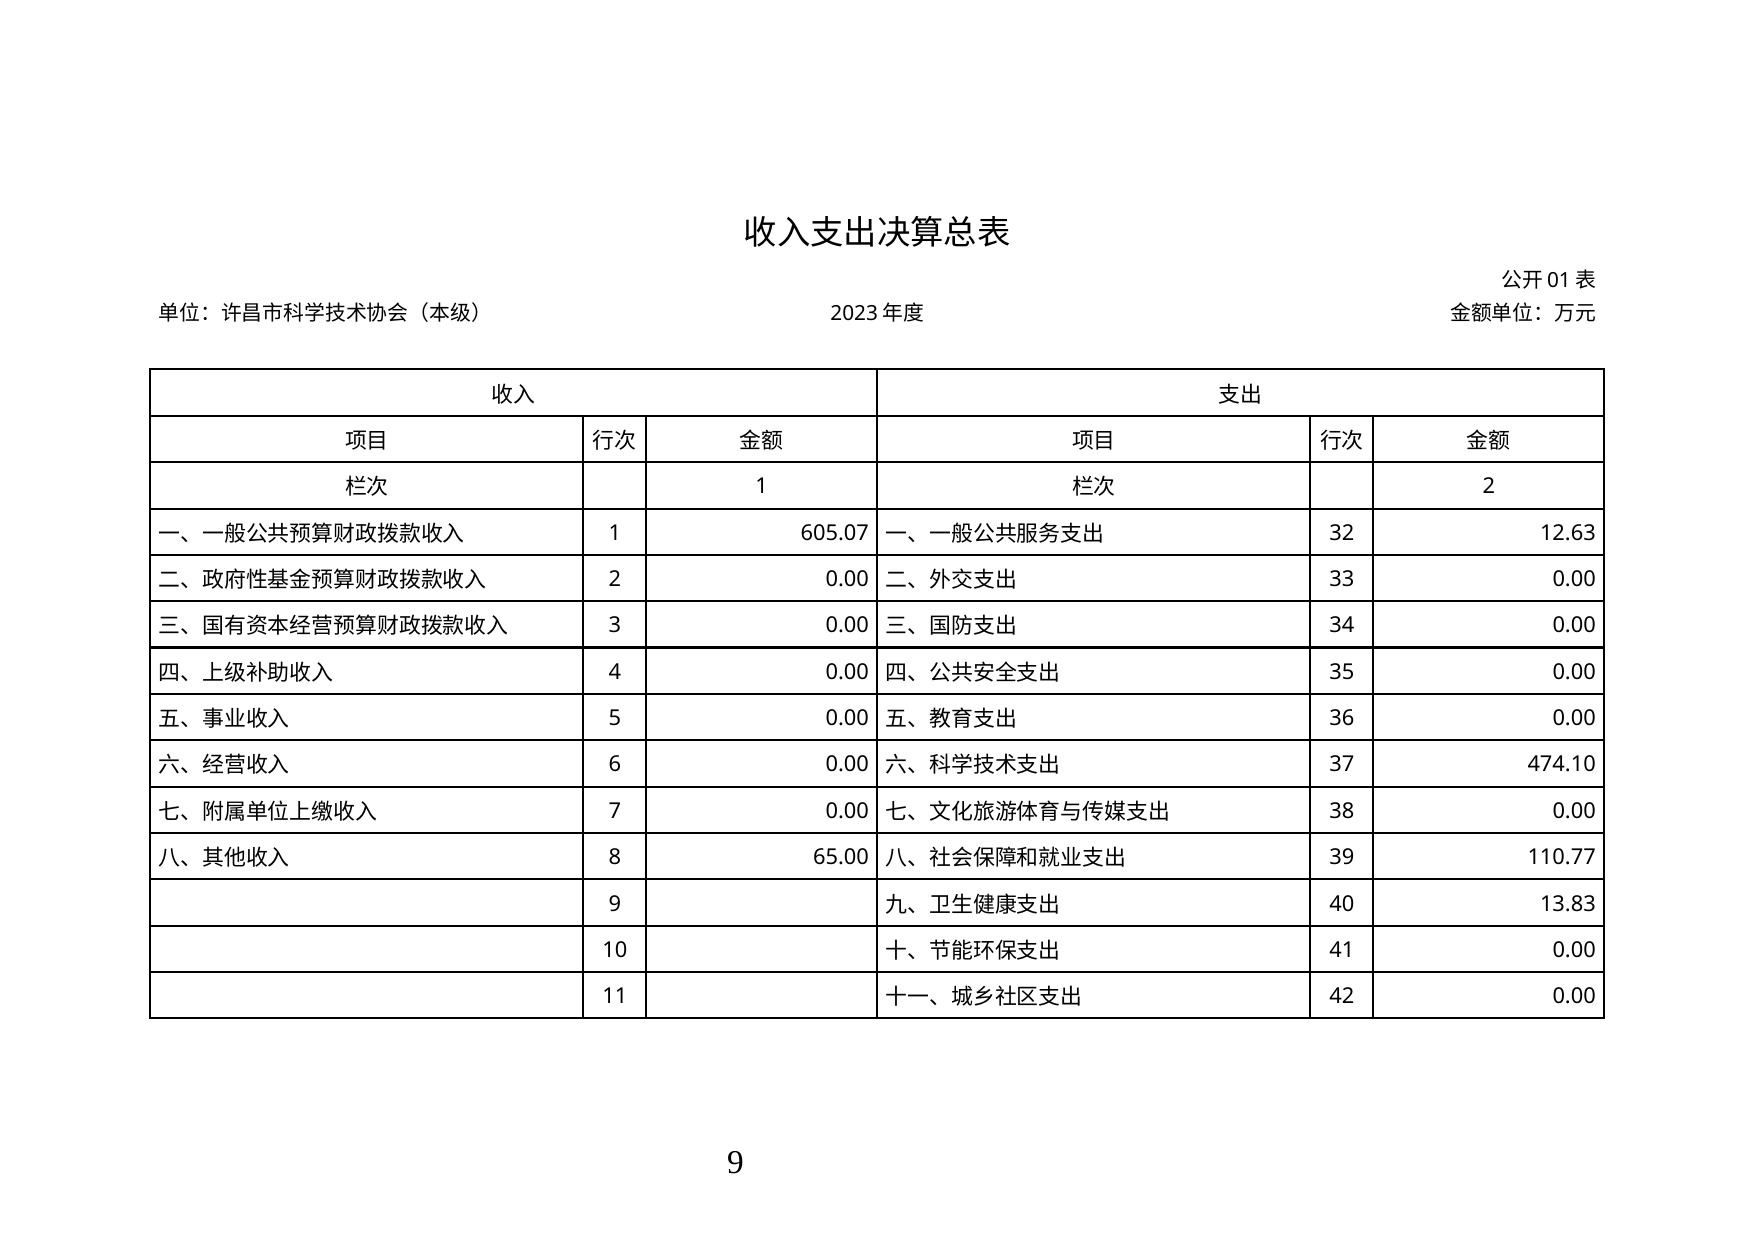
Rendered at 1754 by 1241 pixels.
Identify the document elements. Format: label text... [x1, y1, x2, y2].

table_cell 0.00 [1374, 649, 1603, 693]
table_cell 9 [584, 880, 645, 924]
table_cell [584, 463, 645, 507]
table_cell 行次 [584, 417, 645, 461]
table_cell 栏次 [151, 463, 582, 507]
table_cell 605.07 [647, 510, 876, 554]
table_cell 5 [584, 695, 645, 739]
table_cell 13.83 [1374, 880, 1603, 924]
table_cell [647, 880, 876, 924]
table_cell 41 [1311, 927, 1372, 971]
table_cell 二、政府性基金预算财政拨款收入 [151, 556, 582, 600]
table_cell 2 [584, 556, 645, 600]
table_cell [151, 973, 582, 1017]
table_cell 二、外交支出 [878, 556, 1309, 600]
table_cell 一、一般公共预算财政拨款收入 [151, 510, 582, 554]
table_cell 八、其他收入 [151, 834, 582, 878]
table_cell [1311, 463, 1372, 507]
table_cell 一、一般公共服务支出 [878, 510, 1309, 554]
table_cell 0.00 [1374, 788, 1603, 832]
table_cell 0.00 [647, 602, 876, 646]
table_cell 七、文化旅游体育与传媒支出 [878, 788, 1309, 832]
table_cell 37 [1311, 741, 1372, 786]
table_cell 0.00 [1374, 927, 1603, 971]
table_header 收入 [151, 370, 876, 415]
table_cell 38 [1311, 788, 1372, 832]
table_cell 7 [584, 788, 645, 832]
table_cell 0.00 [647, 788, 876, 832]
table_cell [151, 927, 582, 971]
table_cell 33 [1311, 556, 1372, 600]
table_cell 0.00 [647, 695, 876, 739]
table_cell 6 [584, 741, 645, 786]
table_cell [647, 973, 876, 1017]
table_cell 项目 [151, 417, 582, 461]
table_cell 8 [584, 834, 645, 878]
table_cell 十、节能环保支出 [878, 927, 1309, 971]
table_cell 35 [1311, 649, 1372, 693]
table_cell [151, 880, 582, 924]
table_cell 五、事业收入 [151, 695, 582, 739]
table_cell 0.00 [1374, 556, 1603, 600]
table_cell 40 [1311, 880, 1372, 924]
table_cell 110.77 [1374, 834, 1603, 878]
table_cell 1 [647, 463, 876, 507]
table_cell 九、卫生健康支出 [878, 880, 1309, 924]
table_cell 0.00 [647, 741, 876, 786]
table_cell 1 [584, 510, 645, 554]
table_cell 42 [1311, 973, 1372, 1017]
table_cell 三、国防支出 [878, 602, 1309, 646]
table_cell 2023年度 [773, 295, 981, 328]
table_cell 3 [584, 602, 645, 646]
table_cell 0.00 [647, 649, 876, 693]
table_cell 39 [1311, 834, 1372, 878]
table_cell 项目 [878, 417, 1309, 461]
table_cell 金额单位：万元 [981, 295, 1604, 328]
table_cell 36 [1311, 695, 1372, 739]
table_cell 474.10 [1374, 741, 1603, 786]
table_header 支出 [878, 370, 1603, 415]
table_cell 栏次 [878, 463, 1309, 507]
table_cell 12.63 [1374, 510, 1603, 554]
text 收入支出决算总表 [150, 198, 1604, 263]
table_cell 11 [584, 973, 645, 1017]
table_cell 四、上级补助收入 [151, 649, 582, 693]
table_cell 0.00 [1374, 602, 1603, 646]
table_cell 32 [1311, 510, 1372, 554]
table_cell 34 [1311, 602, 1372, 646]
table_cell 0.00 [1374, 973, 1603, 1017]
table_cell 十一、城乡社区支出 [878, 973, 1309, 1017]
table_cell 4 [584, 649, 645, 693]
table_cell 五、教育支出 [878, 695, 1309, 739]
table_cell 金额 [647, 417, 876, 461]
table_cell 六、科学技术支出 [878, 741, 1309, 786]
table_cell 行次 [1311, 417, 1372, 461]
table_cell 2 [1374, 463, 1603, 507]
table_header 公开01表 [150, 263, 1604, 295]
table_cell 0.00 [647, 556, 876, 600]
table_cell 单位：许昌市科学技术协会（本级） [150, 295, 773, 328]
table_cell 0.00 [1374, 695, 1603, 739]
table_cell 金额 [1374, 417, 1603, 461]
table_cell 10 [584, 927, 645, 971]
table_cell 八、社会保障和就业支出 [878, 834, 1309, 878]
table_cell 七、附属单位上缴收入 [151, 788, 582, 832]
table_cell 三、国有资本经营预算财政拨款收入 [151, 602, 582, 646]
table_cell 65.00 [647, 834, 876, 878]
table_cell [647, 927, 876, 971]
table_cell 四、公共安全支出 [878, 649, 1309, 693]
table_cell 六、经营收入 [151, 741, 582, 786]
